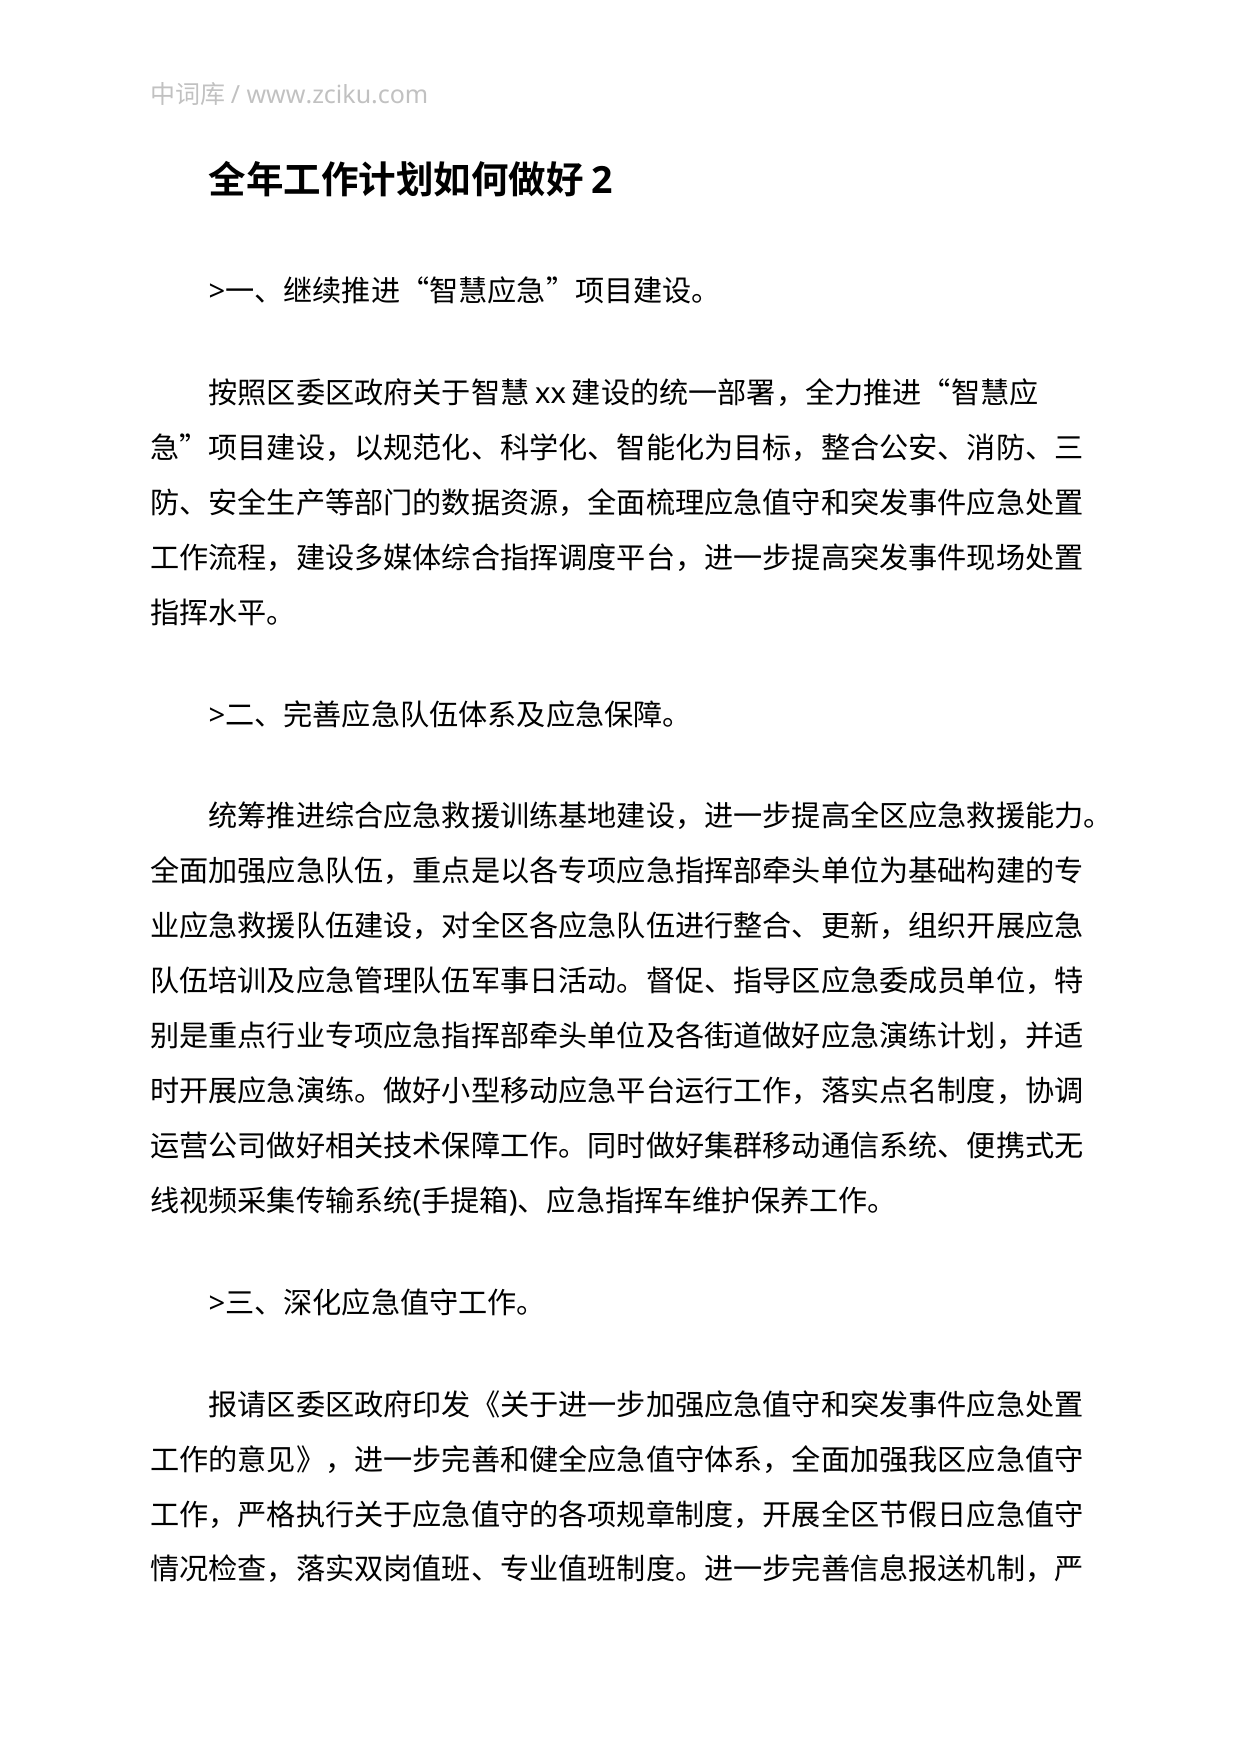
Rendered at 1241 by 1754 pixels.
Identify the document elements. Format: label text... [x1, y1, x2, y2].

text >一、继续推进“智慧应急”项目建设。 [150, 268, 1090, 310]
text 按照区委区政府关于智慧xx建设的统一部署，全力推进“智慧应急”项目建设，以规范化、科学化、智能化为目标，整合公安、消防、三防、安全生产等部门的数据资源，全面梳理应急值守和突发事件应急处置工作流程，建设多媒体综合指挥调度平台，进一步提高突发事件现场处置指挥水平。 [150, 369, 1090, 632]
text >二、完善应急队伍体系及应急保障。 [150, 691, 1090, 733]
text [150, 1381, 1090, 1588]
text >三、深化应急值守工作。 [150, 1279, 1090, 1322]
text 全年工作计划如何做好2 [150, 150, 1090, 204]
text 统筹推进综合应急救援训练基地建设，进一步提高全区应急救援能力。全面加强应急队伍，重点是以各专项应急指挥部牵头单位为基础构建的专业应急救援队伍建设，对全区各应急队伍进行整合、更新，组织开展应急队伍培训及应急管理队伍军事日活动。督促、指导区应急委成员单位，特别是重点行业专项应急指挥部牵头单位及各街道做好应急演练计划，并适时开展应急演练。做好小型移动应急平台运行工作，落实点名制度，协调运营公司做好相关技术保障工作。同时做好集群移动通信系统、便携式无线视频采集传输系统(手提箱)、应急指挥车维护保养工作。 [150, 793, 1090, 1220]
